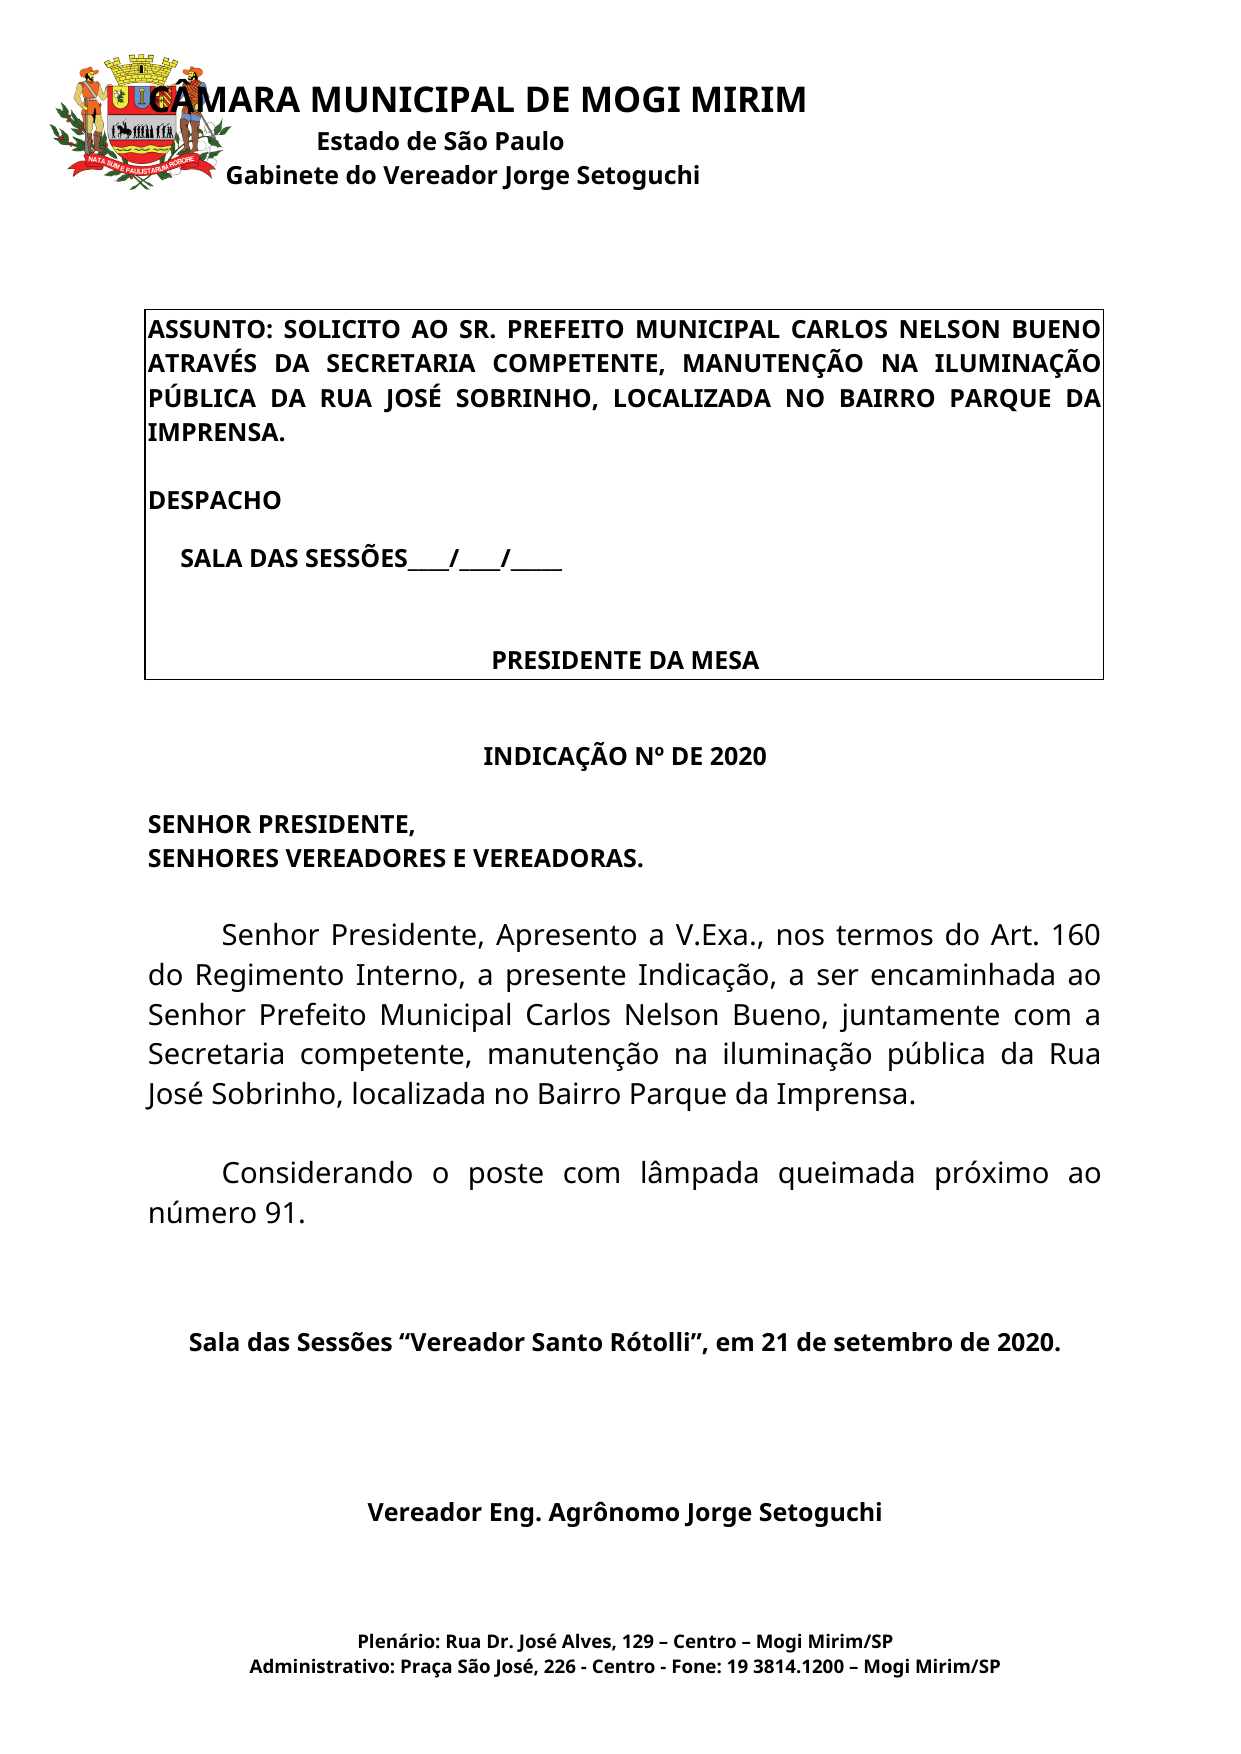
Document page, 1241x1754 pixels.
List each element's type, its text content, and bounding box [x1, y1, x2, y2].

text DESPACHO [148, 482, 1103, 516]
text ASSUNTO: SOLICITO AO SR. PREFEITO MUNICIPAL CARLOS NELSON BUENO ATRAVÉS DA SECRETARIA COMPETENTE, MANUTENÇÃO NA ILUMINAÇÃO PÚBLICA DA RUA JOSÉ SOBRINHO, LOCALIZADA NO BAIRRO PARQUE DA IMPRENSA. [146, 310, 1103, 448]
text SENHOR PRESIDENTE, [148, 807, 1103, 841]
text Senhor Presidente, Apresento a V.Exa., nos termos do Art. 160 do Regimento Interno, a presente Indicação, a ser encaminhada ao Senhor Prefeito Municipal Carlos Nelson Bueno, juntamente com a Secretaria competente, manutenção na iluminação pública da Rua José Sobrinho, localizada no Bairro Parque da Imprensa. [148, 914, 1103, 1113]
text Vereador Eng. Agrônomo Jorge Setoguchi [148, 1494, 1103, 1528]
text SENHORES VEREADORES E VEREADORAS. [148, 841, 1103, 875]
picture [26, 42, 253, 202]
text PRESIDENTE DA MESA [146, 639, 1103, 679]
text Considerando o poste com lâmpada queimada próximo ao número 91. [148, 1153, 1103, 1232]
text Sala das Sessões “Vereador Santo Rótolli”, em 21 de setembro de 2020. [148, 1324, 1103, 1358]
text SALA DAS SESSÕES____/____/_____ [148, 541, 1103, 574]
text INDICAÇÃO Nº DE 2020 [148, 738, 1103, 773]
